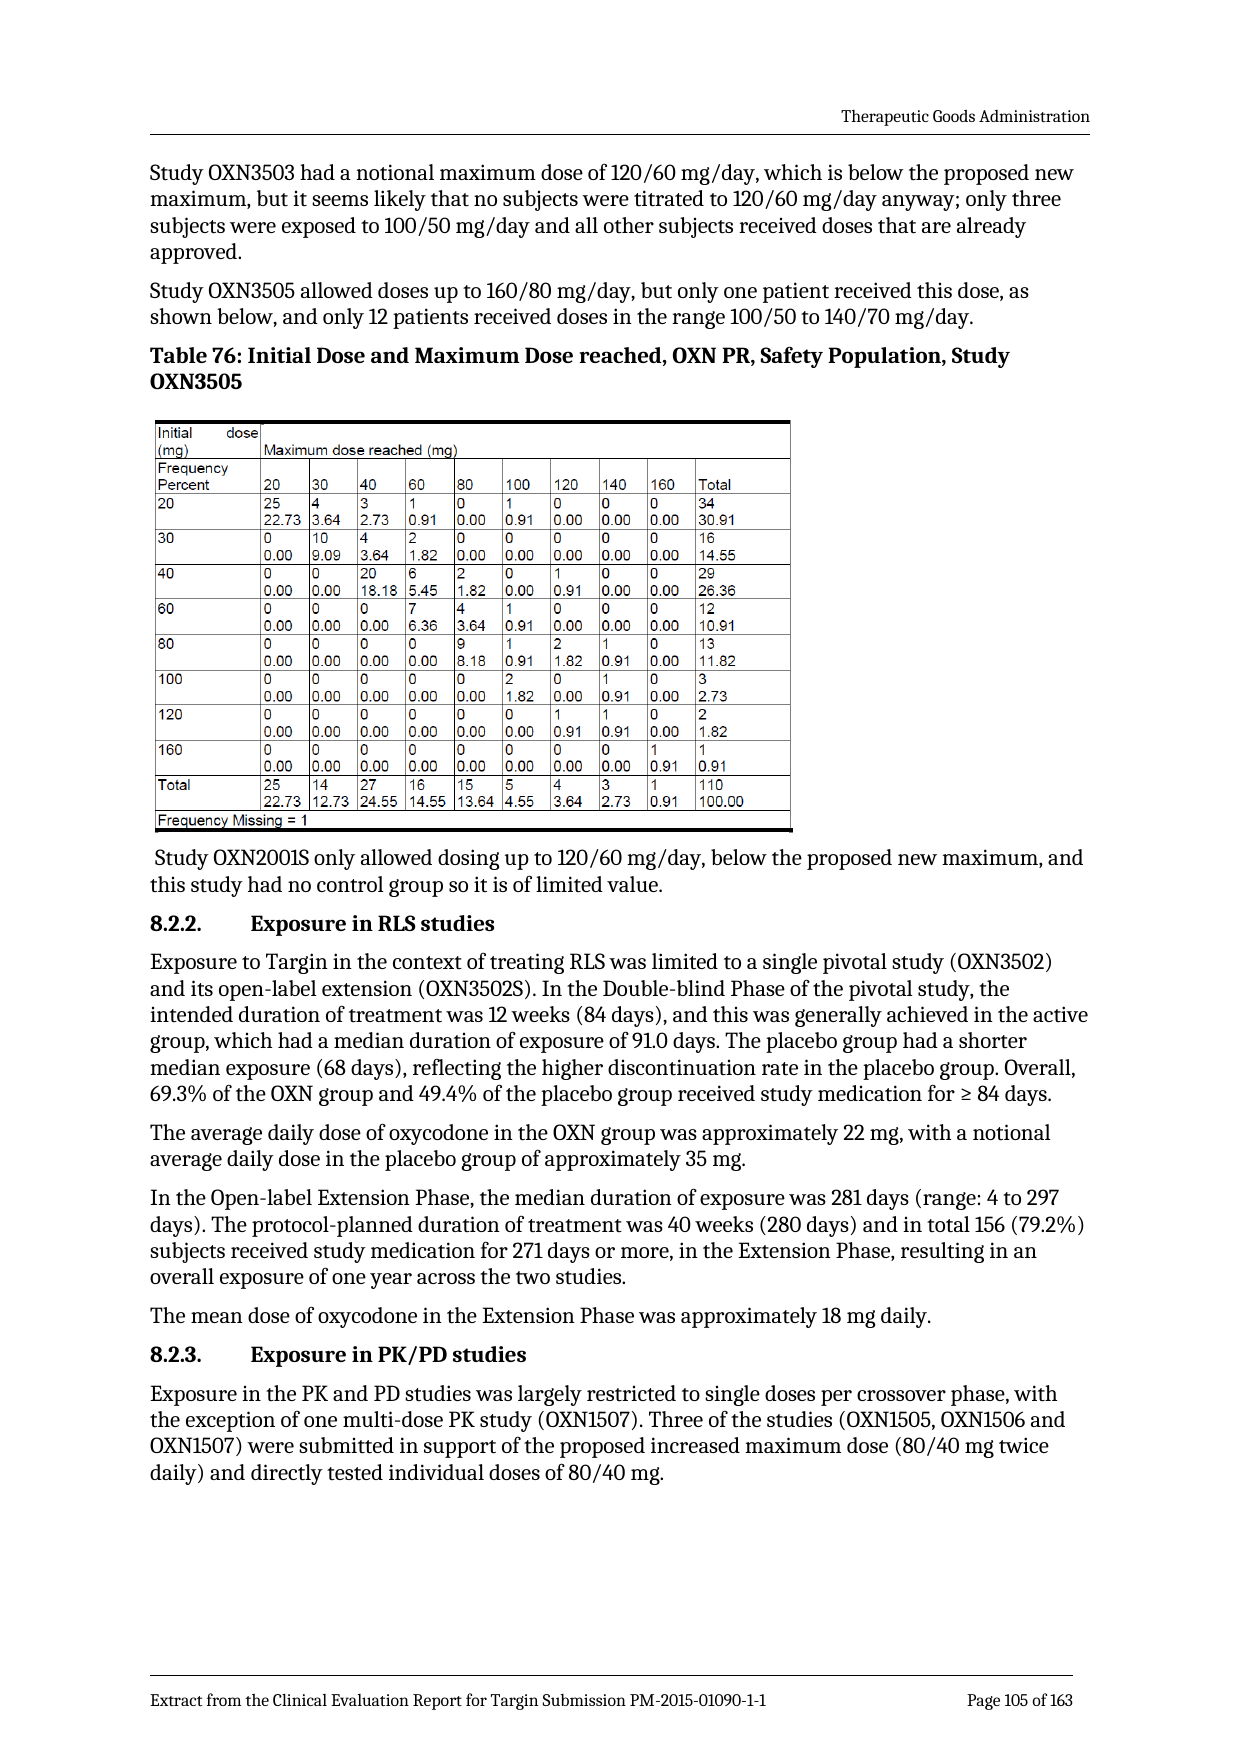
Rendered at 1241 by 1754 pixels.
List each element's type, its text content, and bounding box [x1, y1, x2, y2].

text The average daily dose of oxycodone in the OXN group was approximately 22 mg, with a notional average daily dose in the placebo group of approximately 35 mg. [150, 1120, 1090, 1172]
text The mean dose of oxycodone in the Extension Phase was approximately 18 mg daily. [150, 1303, 1090, 1329]
text Study OXN3505 allowed doses up to 160/80 mg/day, but only one patient received this dose, as shown below, and only 12 patients received doses in the range 100/50 to 140/70 mg/day. [150, 278, 1090, 330]
subtitle Exposure in RLS studies [150, 910, 1090, 937]
text Study OXN2001S only allowed dosing up to 120/60 mg/day, below the proposed new maximum, and this study had no control group so it is of limited value. [150, 845, 1090, 898]
text In the Open-label Extension Phase, the median duration of exposure was 281 days (range: 4 to 297 days). The protocol-planned duration of treatment was 40 weeks (280 days) and in total 156 (79.2%) subjects received study medication for 271 days or more, in the Extension Phase, resulting in an overall exposure of one year across the two studies. [150, 1185, 1090, 1290]
text Exposure to Targin in the context of treating RLS was limited to a single pivotal study (OXN3502) and its open-label extension (OXN3502S). In the Double-blind Phase of the pivotal study, the intended duration of treatment was 12 weeks (84 days), and this was generally achieved in the active group, which had a median duration of exposure of 91.0 days. The placebo group had a shorter median exposure (68 days), reflecting the higher discontinuation rate in the placebo group. Overall, 69.3% of the OXN group and 49.4% of the placebo group received study medication for ≥ 84 days. [150, 949, 1090, 1107]
text Study OXN3503 had a notional maximum dose of 120/60 mg/day, which is below the proposed new maximum, but it seems likely that no subjects were titrated to 120/60 mg/day anyway; only three subjects were exposed to 100/50 mg/day and all other subjects received doses that are already approved. [150, 160, 1090, 265]
title Table 76: Initial Dose and Maximum Dose reached, OXN PR, Safety Population, Study OXN3505 [150, 343, 1090, 396]
picture [150, 414, 864, 833]
text Exposure in the PK and PD studies was largely restricted to single doses per crossover phase, with the exception of one multi-dose PK study (OXN1507). Three of the studies (OXN1505, OXN1506 and OXN1507) were submitted in support of the proposed increased maximum dose (80/40 mg twice daily) and directly tested individual doses of 80/40 mg. [150, 1381, 1090, 1486]
subtitle Exposure in PK/PD studies [150, 1342, 1090, 1368]
